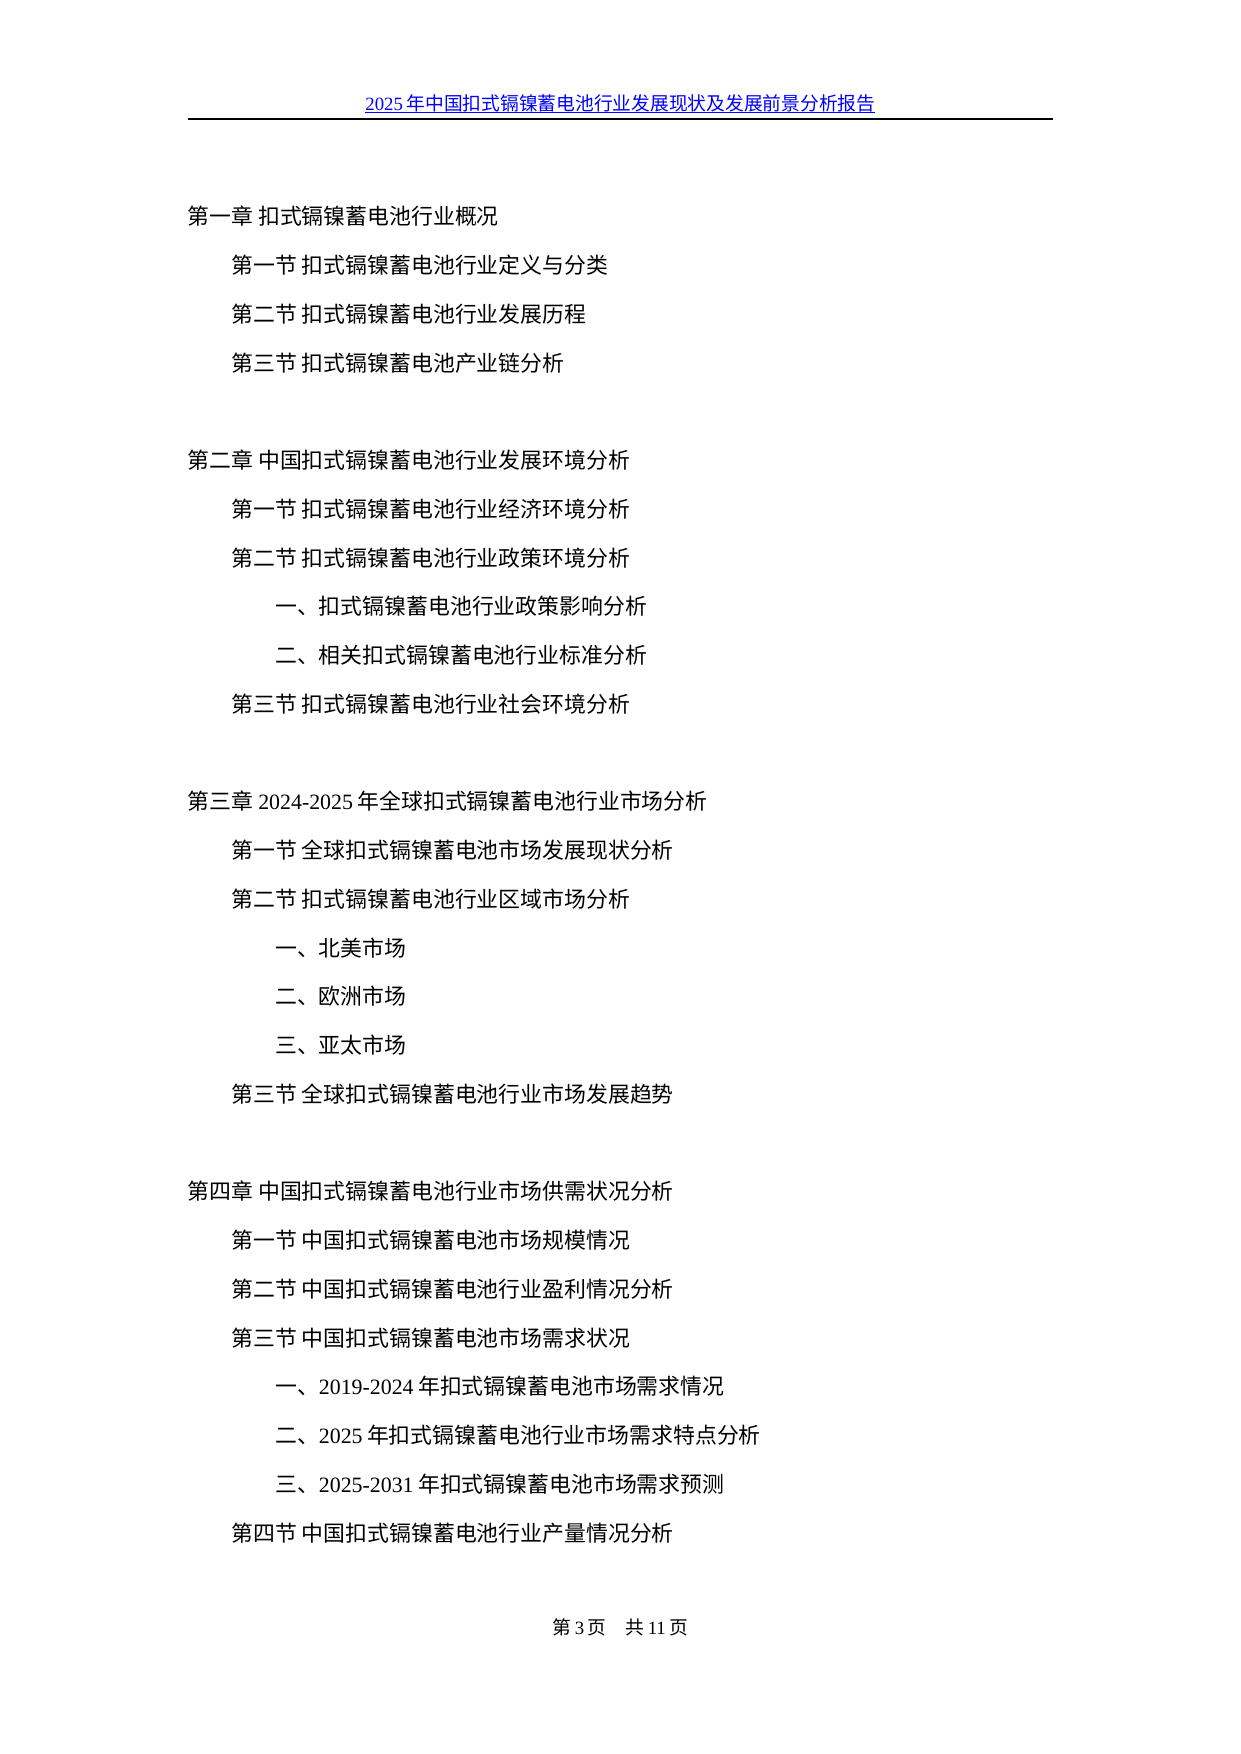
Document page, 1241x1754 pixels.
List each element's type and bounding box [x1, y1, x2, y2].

text [187, 150, 1053, 1548]
